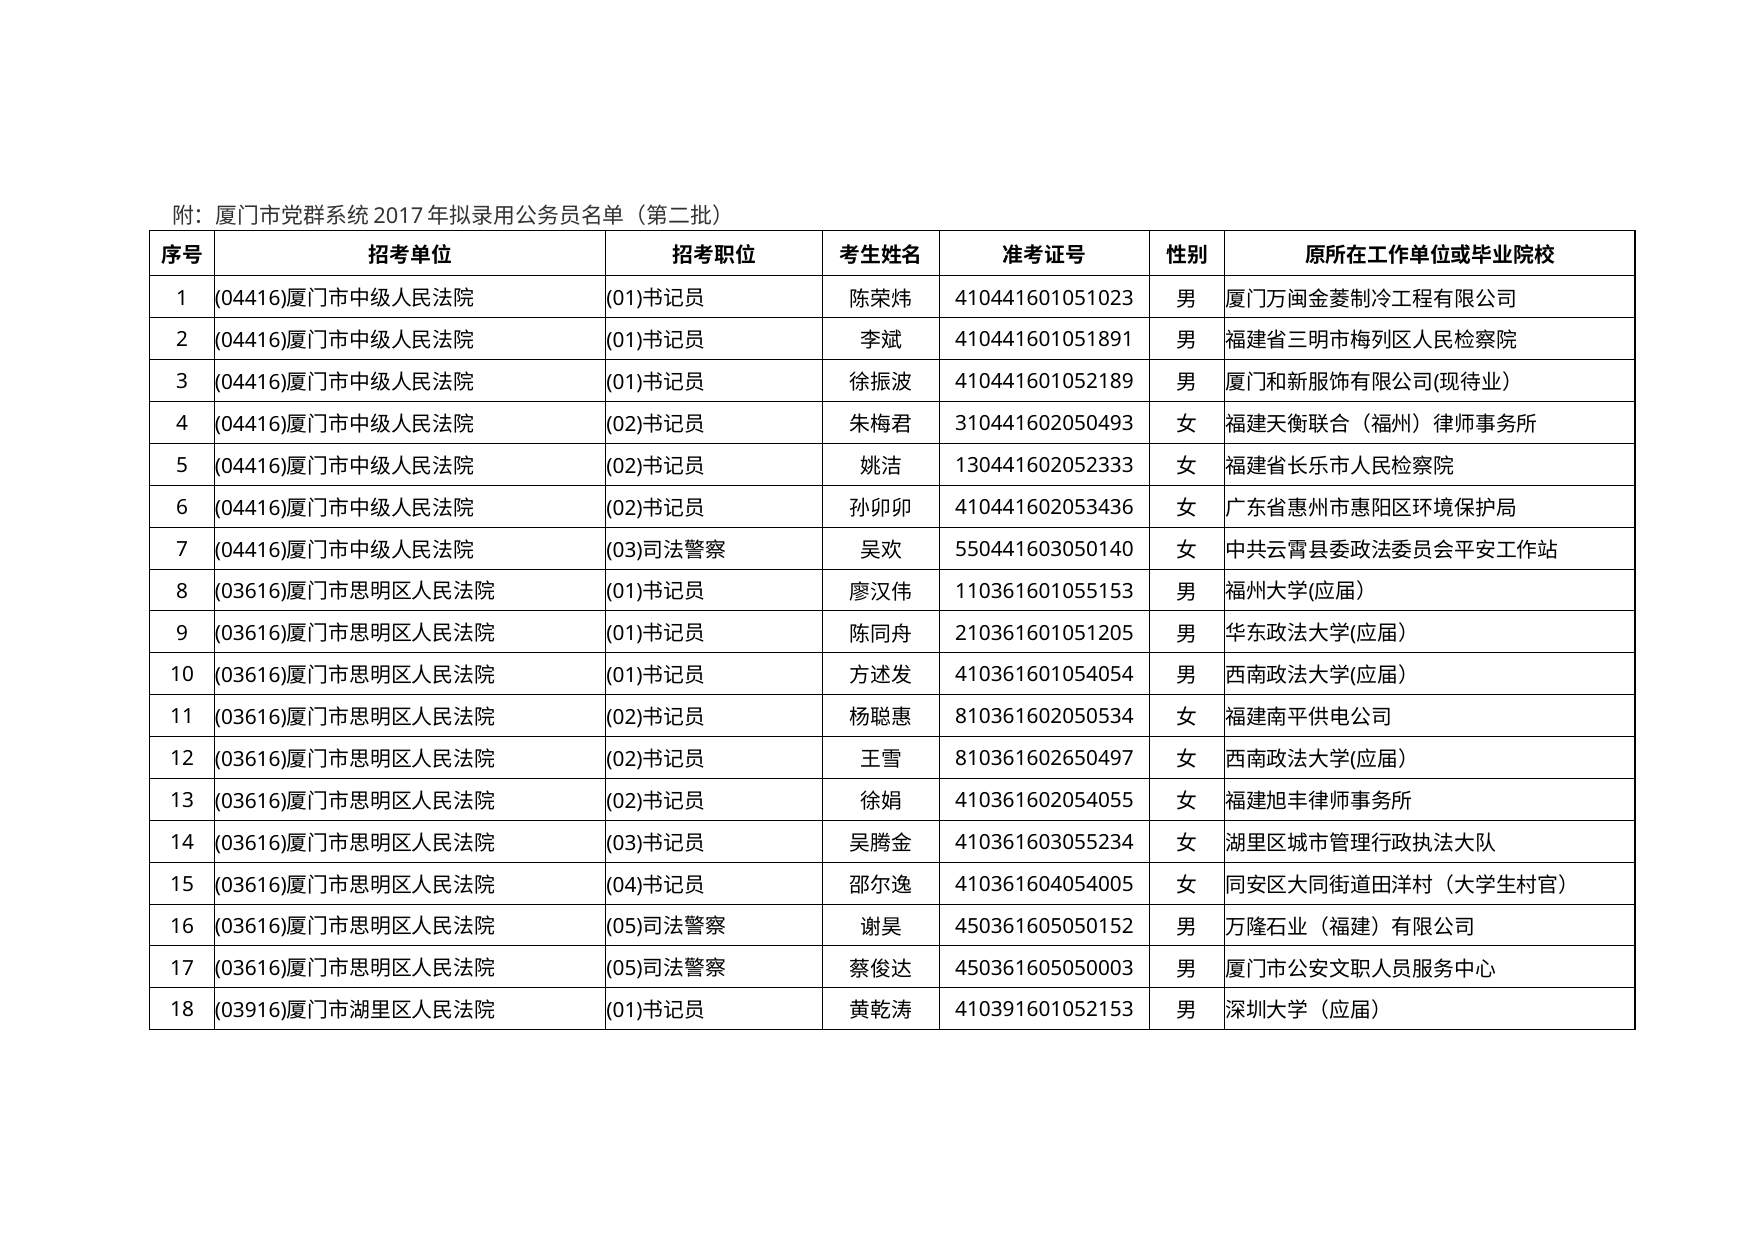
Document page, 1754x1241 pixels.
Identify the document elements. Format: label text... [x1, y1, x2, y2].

table_cell 王雪 [823, 737, 939, 778]
table_cell (04416)厦门市中级人民法院 [215, 402, 605, 443]
table_cell 男 [1150, 946, 1224, 987]
table_cell 徐娟 [823, 779, 939, 820]
table_cell 姚洁 [823, 444, 939, 485]
table_cell 华东政法大学(应届） [1225, 611, 1634, 652]
table_cell 810361602650497 [940, 737, 1149, 778]
table_cell 10 [150, 653, 214, 694]
table_cell 女 [1150, 444, 1224, 485]
table_cell 广东省惠州市惠阳区环境保护局 [1225, 486, 1634, 527]
table_cell 女 [1150, 737, 1224, 778]
table_cell (01)书记员 [606, 988, 822, 1029]
table_cell 吴欢 [823, 528, 939, 568]
table_cell (02)书记员 [606, 444, 822, 485]
table_header 原所在工作单位或毕业院校 [1225, 231, 1634, 275]
table_cell 130441602052333 [940, 444, 1149, 485]
table_header 序号 [150, 231, 214, 275]
table_cell 男 [1150, 988, 1224, 1029]
table_cell (01)书记员 [606, 611, 822, 652]
table_cell 陈同舟 [823, 611, 939, 652]
table_cell 17 [150, 946, 214, 987]
table_cell 朱梅君 [823, 402, 939, 443]
table_cell (01)书记员 [606, 570, 822, 610]
table_cell 410441601052189 [940, 360, 1149, 401]
table_cell (04416)厦门市中级人民法院 [215, 528, 605, 568]
table_cell (02)书记员 [606, 779, 822, 820]
table_cell 女 [1150, 863, 1224, 903]
table_cell 4 [150, 402, 214, 443]
table_cell 男 [1150, 653, 1224, 694]
table_cell 孙卯卯 [823, 486, 939, 527]
table_cell 210361601051205 [940, 611, 1149, 652]
table_cell (04416)厦门市中级人民法院 [215, 276, 605, 317]
table_cell 6 [150, 486, 214, 527]
table_cell 万隆石业（福建）有限公司 [1225, 905, 1634, 945]
table_cell 410441601051023 [940, 276, 1149, 317]
table_cell (01)书记员 [606, 360, 822, 401]
table_cell 西南政法大学(应届） [1225, 737, 1634, 778]
table_cell 男 [1150, 318, 1224, 359]
table_cell 2 [150, 318, 214, 359]
table_cell 女 [1150, 402, 1224, 443]
table_cell 廖汉伟 [823, 570, 939, 610]
table_cell 女 [1150, 528, 1224, 568]
table_header 准考证号 [940, 231, 1149, 275]
table_cell (01)书记员 [606, 276, 822, 317]
table_cell 15 [150, 863, 214, 903]
table_cell 410361604054005 [940, 863, 1149, 903]
table_cell 福建省长乐市人民检察院 [1225, 444, 1634, 485]
table_cell 550441603050140 [940, 528, 1149, 568]
table_cell (02)书记员 [606, 737, 822, 778]
table_cell 杨聪惠 [823, 695, 939, 736]
table_cell (03616)厦门市思明区人民法院 [215, 695, 605, 736]
table_cell (03616)厦门市思明区人民法院 [215, 821, 605, 862]
table_cell 福州大学(应届） [1225, 570, 1634, 610]
table_cell (05)司法警察 [606, 946, 822, 987]
text 附：厦门市党群系统2017年拟录用公务员名单（第二批） [150, 198, 1604, 230]
table_cell 李斌 [823, 318, 939, 359]
table_cell (02)书记员 [606, 402, 822, 443]
table_cell 14 [150, 821, 214, 862]
table_cell 男 [1150, 905, 1224, 945]
table_cell 18 [150, 988, 214, 1029]
table_header 考生姓名 [823, 231, 939, 275]
table_cell (02)书记员 [606, 486, 822, 527]
table_cell (04416)厦门市中级人民法院 [215, 360, 605, 401]
table_cell 女 [1150, 821, 1224, 862]
table_cell (04416)厦门市中级人民法院 [215, 486, 605, 527]
table_cell 男 [1150, 570, 1224, 610]
table_cell 陈荣炜 [823, 276, 939, 317]
table_header 性别 [1150, 231, 1224, 275]
table_cell (03)司法警察 [606, 528, 822, 568]
table_header 招考单位 [215, 231, 605, 275]
table_header 招考职位 [606, 231, 822, 275]
table_cell 11 [150, 695, 214, 736]
table_cell (01)书记员 [606, 653, 822, 694]
table_cell 16 [150, 905, 214, 945]
table_cell (03616)厦门市思明区人民法院 [215, 905, 605, 945]
table_cell 同安区大同街道田洋村（大学生村官） [1225, 863, 1634, 903]
table_cell (04416)厦门市中级人民法院 [215, 318, 605, 359]
table_cell 蔡俊达 [823, 946, 939, 987]
table_cell 女 [1150, 779, 1224, 820]
table_cell 450361605050152 [940, 905, 1149, 945]
table_cell 410441602053436 [940, 486, 1149, 527]
table_cell (03616)厦门市思明区人民法院 [215, 570, 605, 610]
table_cell 410361602054055 [940, 779, 1149, 820]
table_cell 厦门市公安文职人员服务中心 [1225, 946, 1634, 987]
table_cell (03616)厦门市思明区人民法院 [215, 611, 605, 652]
table_cell 邵尔逸 [823, 863, 939, 903]
table_cell 410361603055234 [940, 821, 1149, 862]
table_cell (03616)厦门市思明区人民法院 [215, 737, 605, 778]
table_cell (03)书记员 [606, 821, 822, 862]
table_cell 110361601055153 [940, 570, 1149, 610]
table_cell 男 [1150, 360, 1224, 401]
table_cell (04)书记员 [606, 863, 822, 903]
table_cell 方述发 [823, 653, 939, 694]
table_cell (02)书记员 [606, 695, 822, 736]
table_cell (03916)厦门市湖里区人民法院 [215, 988, 605, 1029]
table_cell 1 [150, 276, 214, 317]
table_cell 9 [150, 611, 214, 652]
table_cell 谢昊 [823, 905, 939, 945]
table_cell 福建省三明市梅列区人民检察院 [1225, 318, 1634, 359]
table_cell 中共云霄县委政法委员会平安工作站 [1225, 528, 1634, 568]
table_cell 女 [1150, 486, 1224, 527]
table_cell 男 [1150, 276, 1224, 317]
table_cell (04416)厦门市中级人民法院 [215, 444, 605, 485]
table_cell 厦门和新服饰有限公司(现待业） [1225, 360, 1634, 401]
table_cell 厦门万闽金菱制冷工程有限公司 [1225, 276, 1634, 317]
table_cell 女 [1150, 695, 1224, 736]
table_cell 徐振波 [823, 360, 939, 401]
table_cell (05)司法警察 [606, 905, 822, 945]
table_cell 410361601054054 [940, 653, 1149, 694]
table_cell 吴腾金 [823, 821, 939, 862]
table_cell 8 [150, 570, 214, 610]
table_cell 3 [150, 360, 214, 401]
table_cell (03616)厦门市思明区人民法院 [215, 779, 605, 820]
table_cell 13 [150, 779, 214, 820]
table_cell (03616)厦门市思明区人民法院 [215, 946, 605, 987]
table_cell 黄乾涛 [823, 988, 939, 1029]
table_cell 福建南平供电公司 [1225, 695, 1634, 736]
table_cell (01)书记员 [606, 318, 822, 359]
table_cell 410391601052153 [940, 988, 1149, 1029]
table_cell 男 [1150, 611, 1224, 652]
table_cell 810361602050534 [940, 695, 1149, 736]
table_cell 5 [150, 444, 214, 485]
table_cell 深圳大学（应届） [1225, 988, 1634, 1029]
table_cell 310441602050493 [940, 402, 1149, 443]
table_cell 福建天衡联合（福州）律师事务所 [1225, 402, 1634, 443]
table_cell 7 [150, 528, 214, 568]
table_cell 湖里区城市管理行政执法大队 [1225, 821, 1634, 862]
table_cell 450361605050003 [940, 946, 1149, 987]
table_cell (03616)厦门市思明区人民法院 [215, 863, 605, 903]
table_cell (03616)厦门市思明区人民法院 [215, 653, 605, 694]
table_cell 福建旭丰律师事务所 [1225, 779, 1634, 820]
table_cell 410441601051891 [940, 318, 1149, 359]
table_cell 西南政法大学(应届） [1225, 653, 1634, 694]
table_cell 12 [150, 737, 214, 778]
